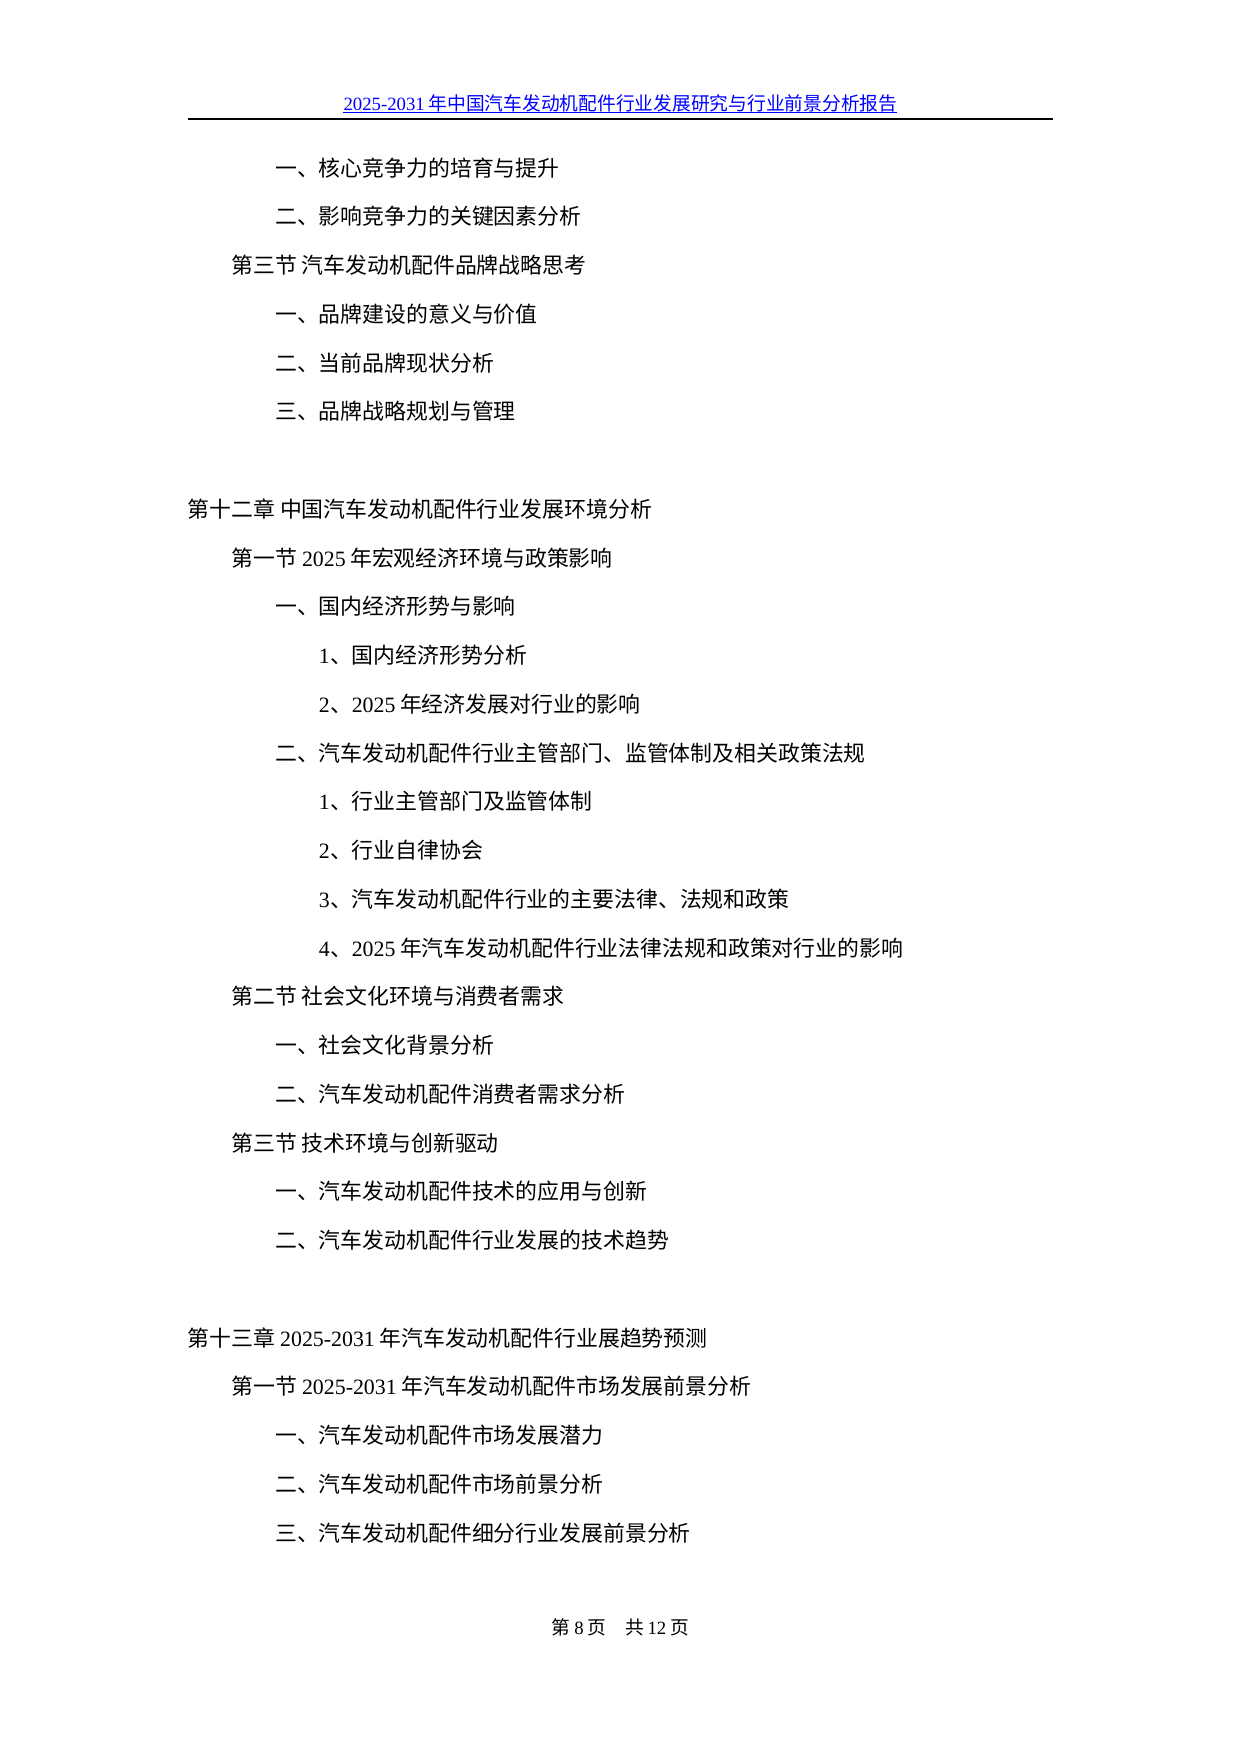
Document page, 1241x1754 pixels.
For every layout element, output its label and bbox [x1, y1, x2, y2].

text [187, 150, 1053, 1548]
